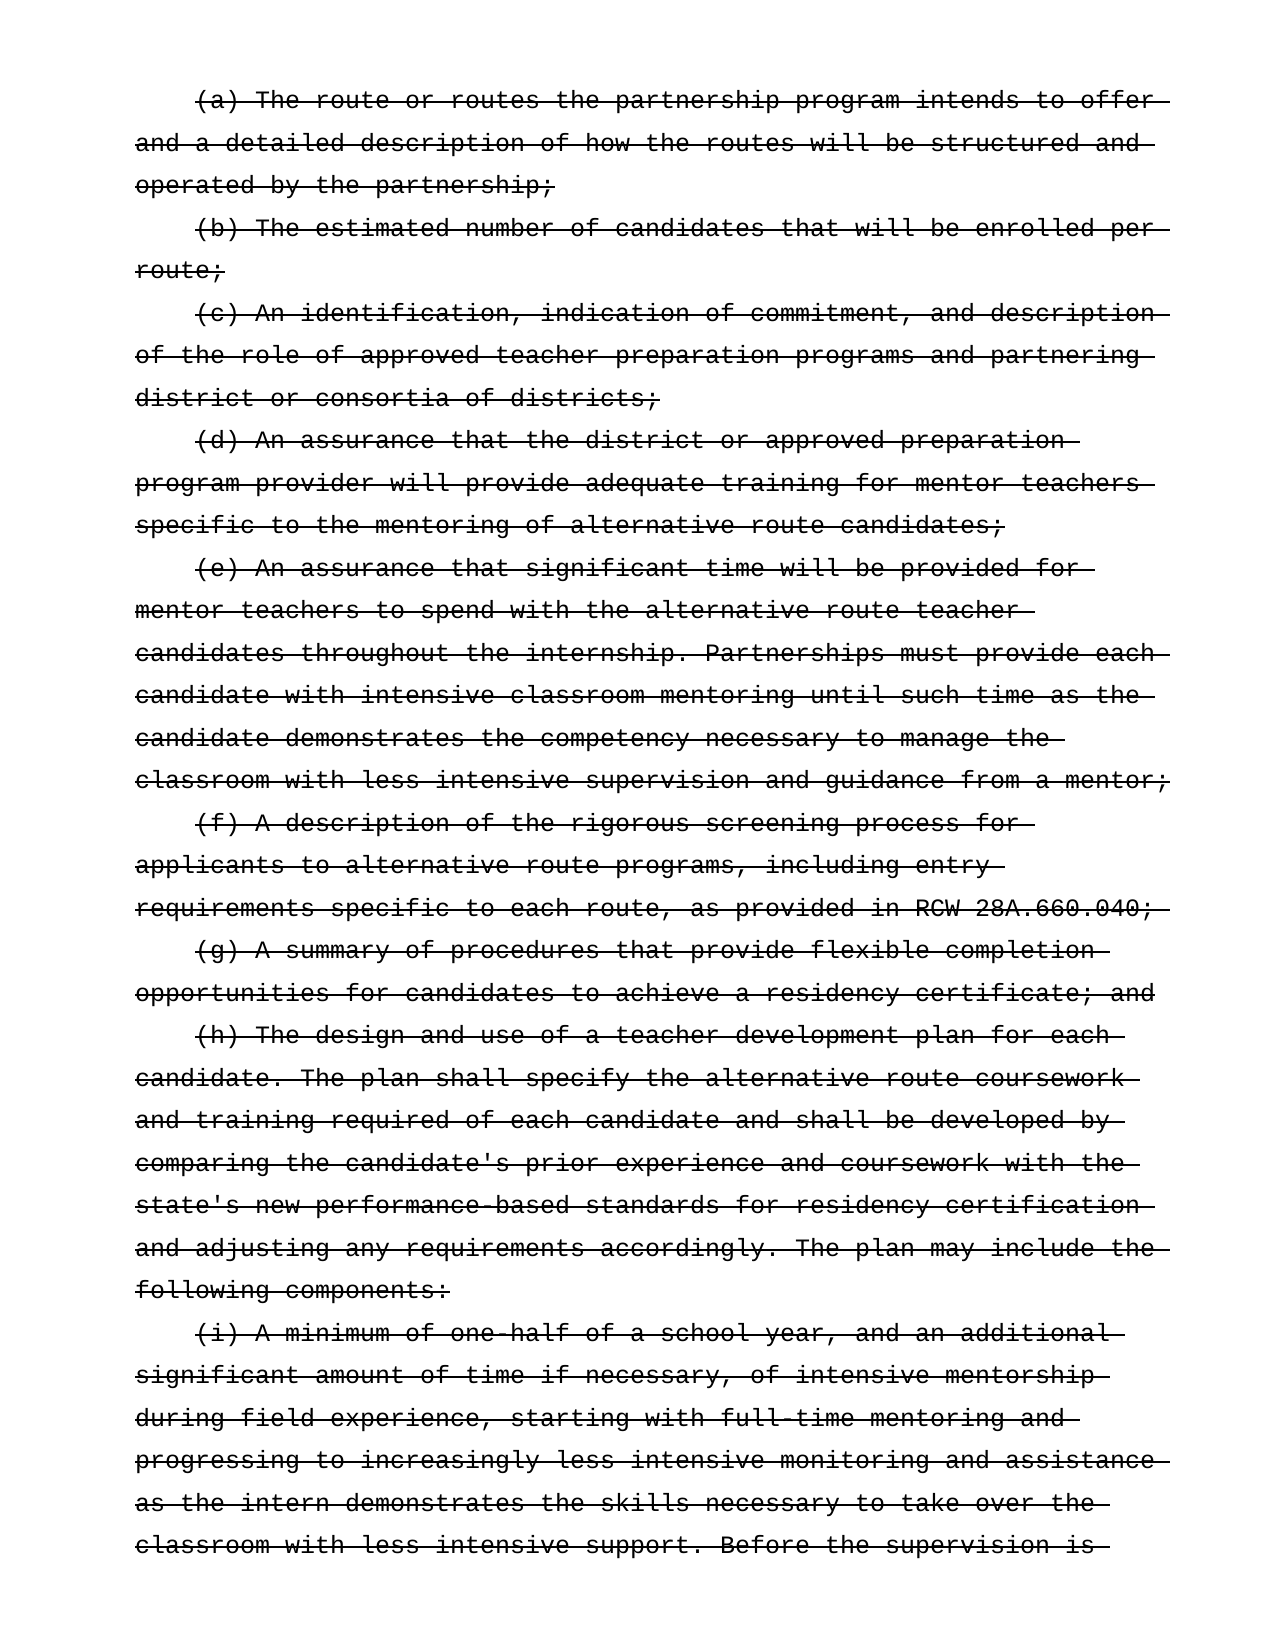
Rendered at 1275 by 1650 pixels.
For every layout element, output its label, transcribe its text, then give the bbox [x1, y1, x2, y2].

text (d) An assurance that the district or approved preparation program provider will provide adequate training for mentor teachers specific to the mentoring of alternative route candidates; [135, 415, 1170, 542]
text (h) The design and use of a teacher development plan for each candidate. The plan shall specify the alternative route coursework and training required of each candidate and shall be developed by comparing the candidate's prior experience and coursework with the state's new performance-based standards for residency certification and adjusting any requirements accordingly. The plan may include the following components: [135, 1251, 1170, 1307]
text (c) An identification, indication of commitment, and description of the role of approved teacher preparation programs and partnering district or consortia of districts; [135, 287, 1170, 415]
text (e) An assurance that significant time will be provided for mentor teachers to spend with the alternative route teacher candidates throughout the internship. Partnerships must provide each candidate with intensive classroom mentoring until such time as the candidate demonstrates the competency necessary to manage the classroom with less intensive supervision and guidance from a mentor; [135, 656, 1170, 781]
text (g) A summary of procedures that provide flexible completion opportunities for candidates to achieve a residency certificate; and [135, 925, 1170, 1010]
text (b) The estimated number of candidates that will be enrolled per route; [135, 202, 1170, 287]
text (f) A description of the rigorous screening process for applicants to alternative route programs, including entry requirements specific to each route, as provided in RCW 28A.660.040; [135, 797, 1170, 909]
text (e) An assurance that significant time will be provided for mentor teachers to spend with the alternative route teacher candidates throughout the internship. Partnerships must provide each candidate with intensive classroom mentoring until such time as the candidate demonstrates the competency necessary to manage the classroom with less intensive supervision and guidance from a mentor; [135, 542, 1170, 654]
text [135, 1463, 1170, 1562]
text (f) A description of the rigorous screening process for applicants to alternative route programs, including entry requirements specific to each route, as provided in RCW 28A.660.040; [135, 911, 1170, 925]
text (h) The design and use of a teacher development plan for each candidate. The plan shall specify the alternative route coursework and training required of each candidate and shall be developed by comparing the candidate's prior experience and coursework with the state's new performance-based standards for residency certification and adjusting any requirements accordingly. The plan may include the following components: [135, 1010, 1170, 1249]
text (a) The route or routes the partnership program intends to offer and a detailed description of how the routes will be structured and operated by the partnership; [135, 75, 1170, 202]
